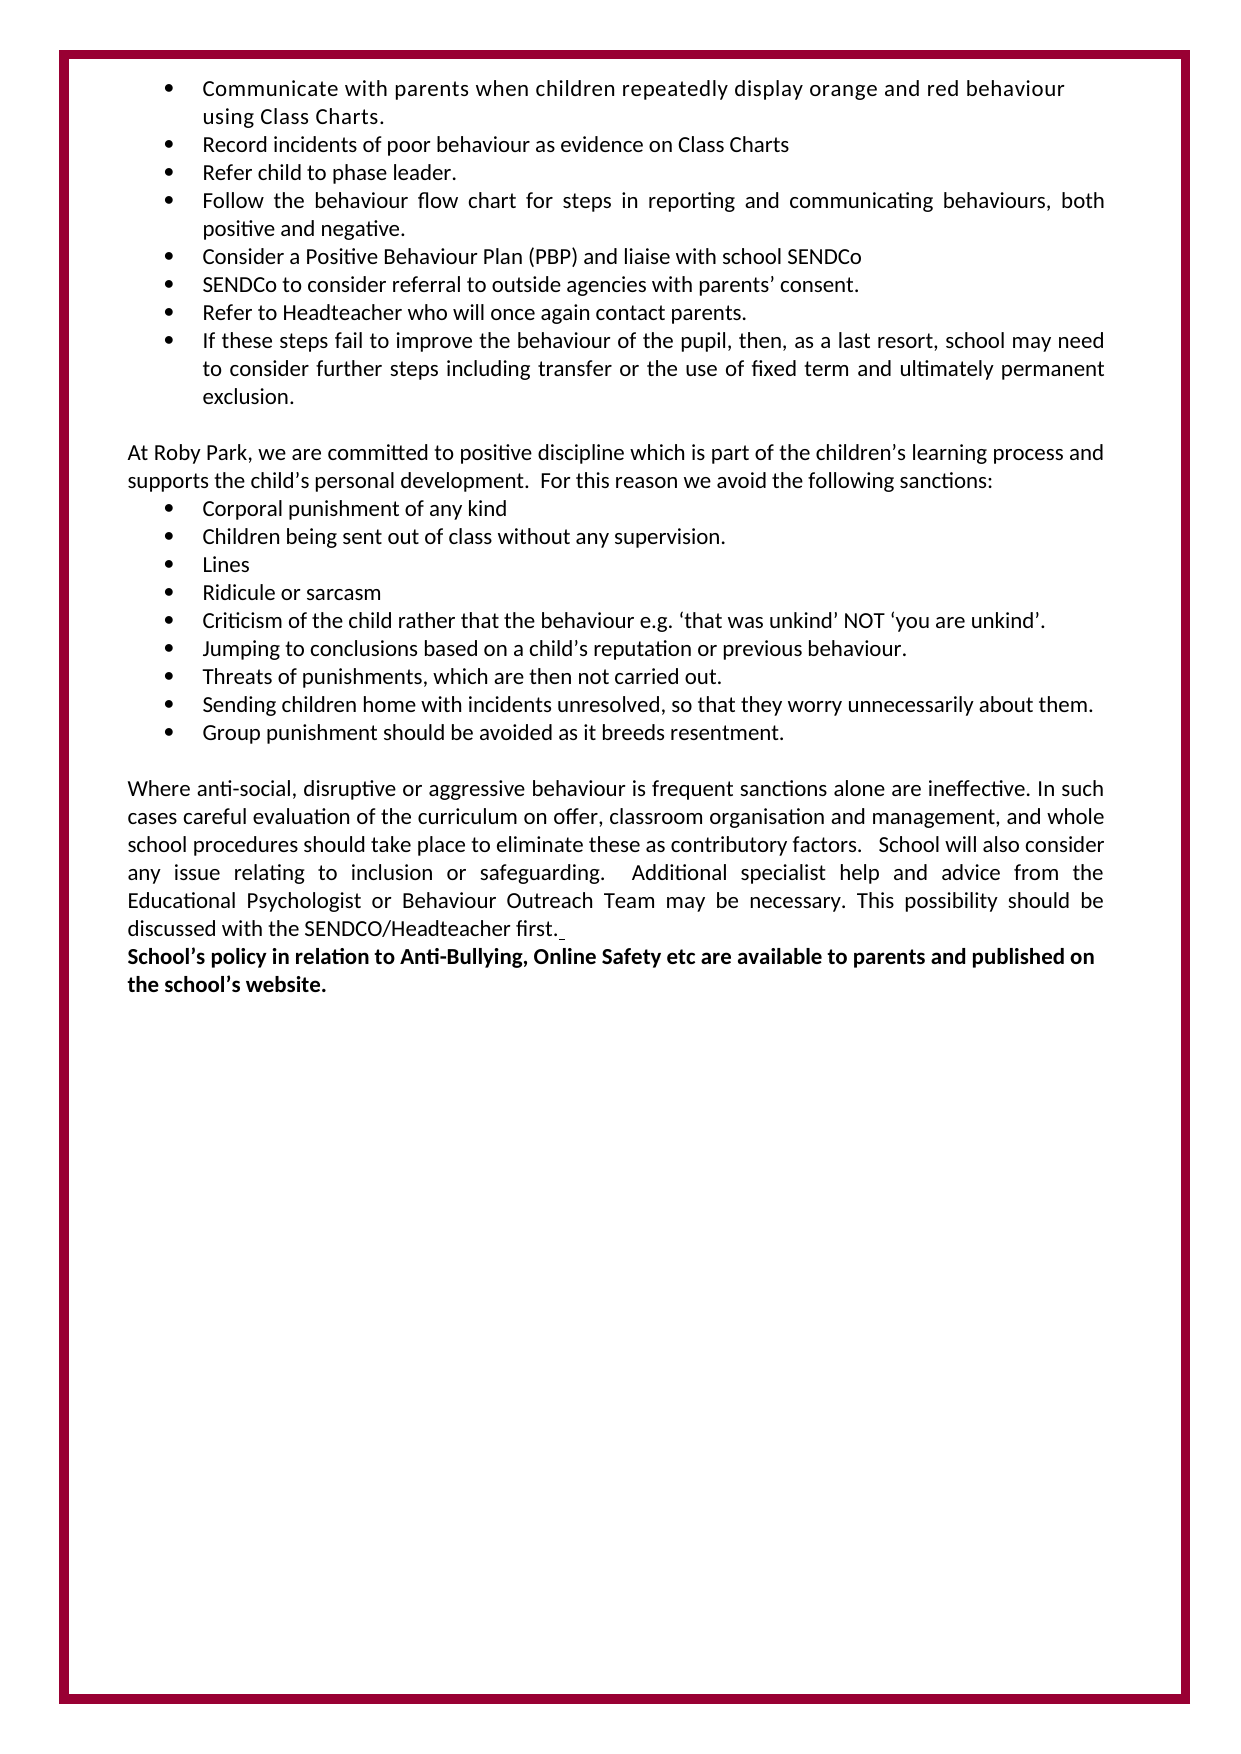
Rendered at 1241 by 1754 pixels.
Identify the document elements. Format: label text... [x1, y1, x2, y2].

list Refer to Headteacher who will once again contact parents. [165, 298, 1106, 326]
list Jumping to conclusions based on a child’s reputation or previous behaviour. [165, 634, 1106, 662]
text Where anti-social, disruptive or aggressive behaviour is frequent sanctions alone are ineffective. In such cases careful evaluation of the curriculum on offer, classroom organisation and management, and whole school procedures should take place to eliminate these as contributory factors. School will also consider any issue relating to inclusion or safeguarding. Additional specialist help and advice from the Educational Psychologist or Behaviour Outreach Team may be necessary. This possibility should be discussed with the SENDCO/Headteacher first. [127, 774, 1106, 942]
text School’s policy in relation to Anti-Bullying, Online Safety etc are available to parents and published on the school’s website. [127, 942, 1106, 998]
list Group punishment should be avoided as it breeds resentment. [165, 718, 1106, 746]
list Record incidents of poor behaviour as evidence on Class Charts [165, 130, 1106, 158]
list Ridicule or sarcasm [165, 578, 1106, 606]
list Consider a Positive Behaviour Plan (PBP) and liaise with school SENDCo [165, 242, 1106, 270]
list Threats of punishments, which are then not carried out. [165, 662, 1106, 690]
list Criticism of the child rather that the behaviour e.g. ‘that was unkind’ NOT ‘you are unkind’. [165, 606, 1106, 634]
list Corporal punishment of any kind [165, 494, 1106, 522]
list If these steps fail to improve the behaviour of the pupil, then, as a last resort, school may need to consider further steps including transfer or the use of fixed term and ultimately permanent exclusion. [165, 326, 1106, 410]
list SENDCo to consider referral to outside agencies with parents’ consent. [165, 270, 1106, 298]
list Children being sent out of class without any supervision. [165, 522, 1106, 550]
list Lines [165, 550, 1106, 578]
list Refer child to phase leader. [165, 158, 1106, 186]
list Sending children home with incidents unresolved, so that they worry unnecessarily about them. [165, 690, 1106, 718]
list Communicate with parents when children repeatedly display orange and red behaviour using Class Charts. [165, 74, 1106, 130]
text At Roby Park, we are committed to positive discipline which is part of the children’s learning process and supports the child’s personal development. For this reason we avoid the following sanctions: [127, 438, 1106, 494]
list Follow the behaviour flow chart for steps in reporting and communicating behaviours, both positive and negative. [165, 186, 1106, 242]
